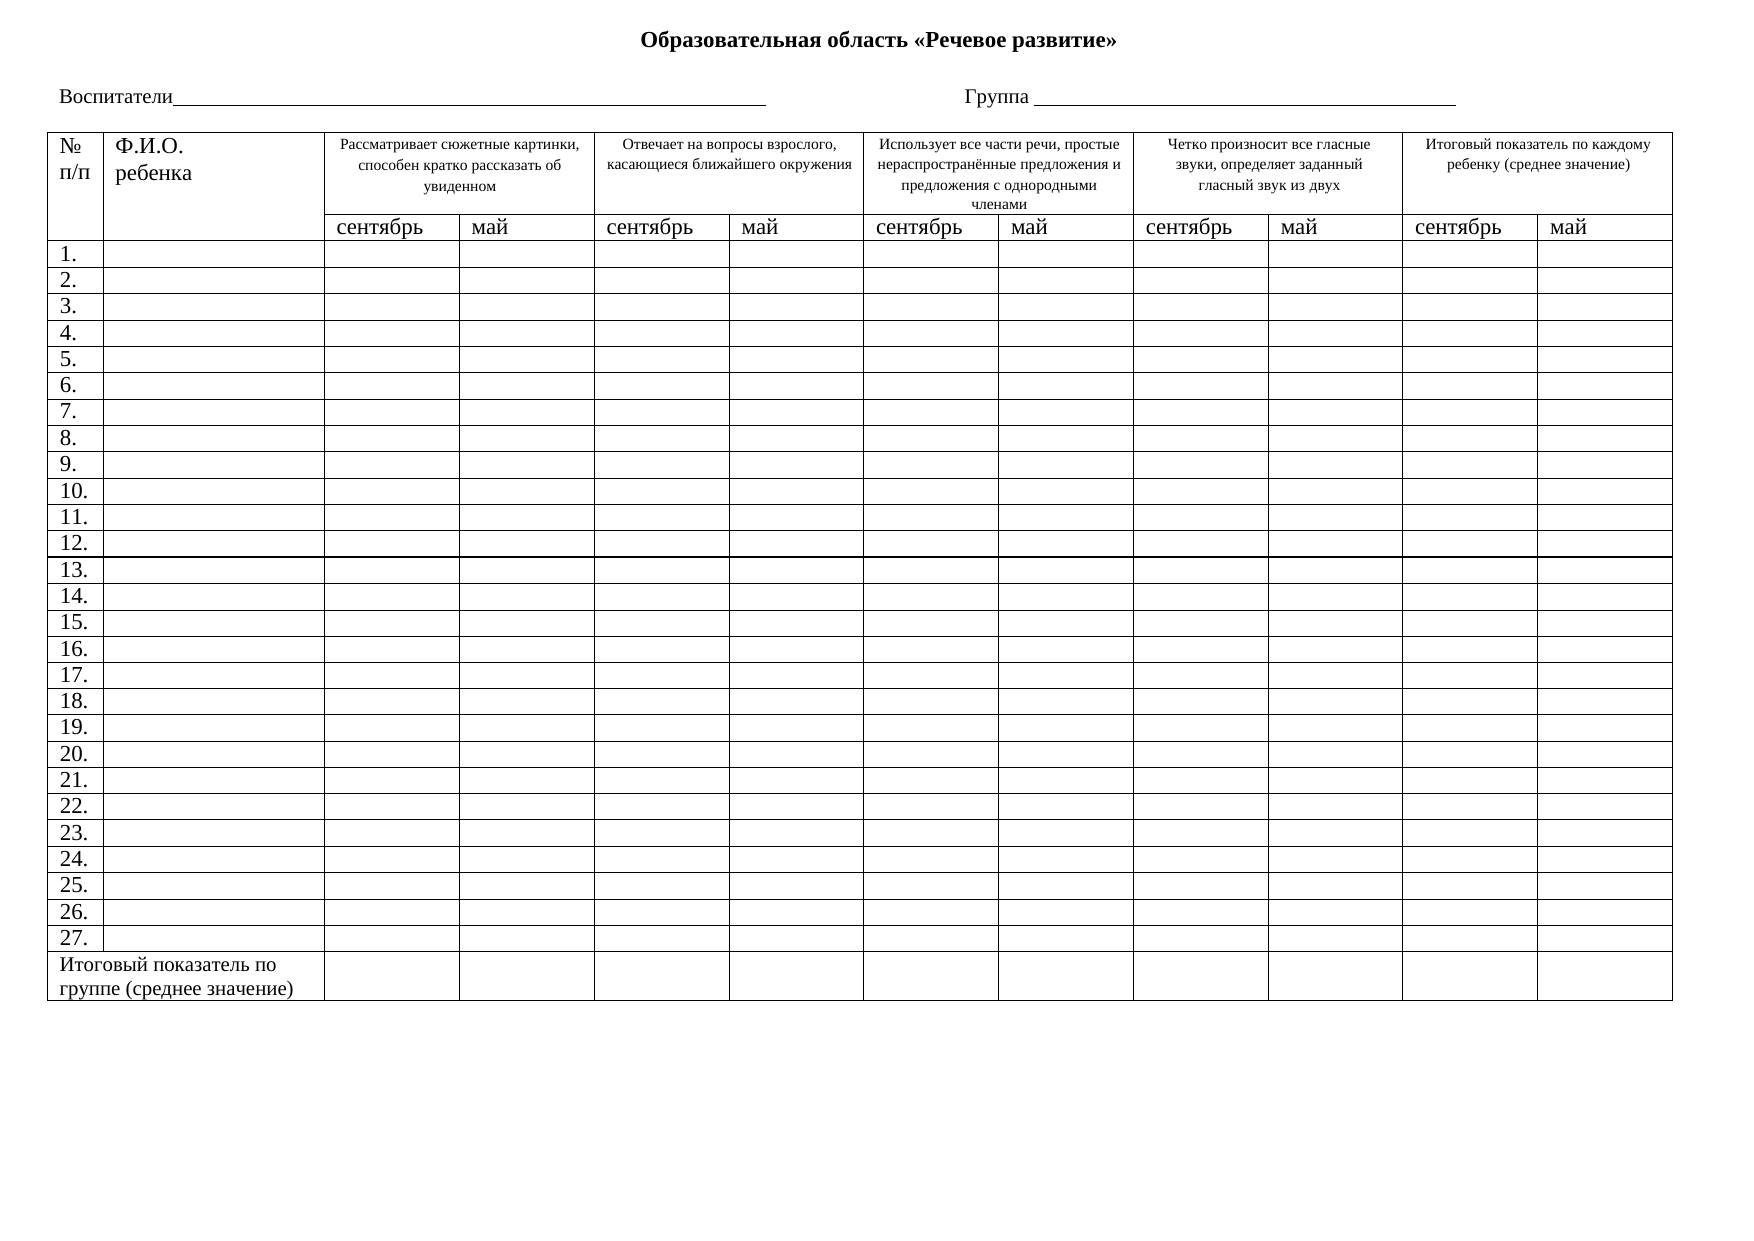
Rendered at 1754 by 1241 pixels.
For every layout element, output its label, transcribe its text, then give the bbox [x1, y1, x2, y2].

table_cell [864, 452, 998, 478]
table_cell [1269, 452, 1402, 478]
table_cell [595, 952, 729, 1000]
table_cell [999, 584, 1133, 609]
table_cell [595, 900, 729, 925]
table_cell Итоговый показатель по группе (среднее значение) [48, 952, 324, 1000]
table_cell [864, 584, 998, 609]
table_cell [1134, 505, 1268, 530]
table_cell [1269, 873, 1402, 898]
table_cell [999, 400, 1133, 425]
table_cell [325, 794, 459, 819]
table_cell [325, 820, 459, 846]
table_cell [325, 952, 459, 1000]
table_cell [1538, 347, 1672, 372]
table_cell [325, 426, 459, 451]
table_cell [999, 820, 1133, 846]
table_cell [1538, 611, 1672, 636]
table_cell [864, 294, 998, 319]
table_cell [595, 531, 729, 556]
table_cell [104, 637, 324, 662]
table_cell [1403, 479, 1537, 504]
table_cell [460, 505, 594, 530]
table_cell [1538, 742, 1672, 767]
table_cell [864, 952, 998, 1000]
table_cell [730, 584, 863, 609]
table_cell [864, 900, 998, 925]
table_cell 24. [48, 847, 103, 872]
table_cell [730, 715, 863, 741]
table_cell [1269, 347, 1402, 372]
table_cell [325, 479, 459, 504]
table_cell [730, 873, 863, 898]
table_cell [864, 820, 998, 846]
table_cell [1269, 268, 1402, 293]
table_cell [325, 611, 459, 636]
table_cell [1269, 742, 1402, 767]
table_cell [460, 820, 594, 846]
table_cell [730, 611, 863, 636]
table_cell [104, 400, 324, 425]
table_cell [1538, 294, 1672, 319]
table_cell [460, 479, 594, 504]
table_cell [1403, 742, 1537, 767]
table_cell [1269, 952, 1402, 1000]
table_cell [730, 926, 863, 951]
table_cell [460, 900, 594, 925]
table_cell 14. [48, 584, 103, 609]
table_cell [460, 926, 594, 951]
table_cell [460, 611, 594, 636]
table_cell [1538, 558, 1672, 583]
table_cell [325, 558, 459, 583]
table_cell 15. [48, 611, 103, 636]
table_cell [595, 820, 729, 846]
table_cell [1269, 663, 1402, 688]
table_cell 5. [48, 347, 103, 372]
table_cell [595, 400, 729, 425]
table_cell [864, 873, 998, 898]
table_cell [1403, 952, 1537, 1000]
table_cell [730, 400, 863, 425]
table_cell [1538, 794, 1672, 819]
table_cell [730, 479, 863, 504]
table_cell [595, 268, 729, 293]
table_cell [104, 505, 324, 530]
table_cell [460, 321, 594, 346]
table_cell [325, 505, 459, 530]
table_cell [325, 663, 459, 688]
table_cell [730, 663, 863, 688]
table_cell [325, 900, 459, 925]
table_cell 20. [48, 742, 103, 767]
table_cell [1269, 505, 1402, 530]
table_cell [999, 689, 1133, 714]
table_cell [1403, 637, 1537, 662]
table_cell [1403, 400, 1537, 425]
table_cell [1134, 241, 1268, 267]
table_cell 6. [48, 373, 103, 399]
table_cell [1134, 452, 1268, 478]
table_cell [1134, 900, 1268, 925]
table_cell сентябрь [325, 215, 459, 240]
table_cell [1403, 321, 1537, 346]
table_cell [1403, 873, 1537, 898]
table_cell [999, 794, 1133, 819]
table_cell [1269, 611, 1402, 636]
table_cell [460, 689, 594, 714]
table_cell [1134, 321, 1268, 346]
table_cell [730, 373, 863, 399]
table_cell [1538, 820, 1672, 846]
table_cell [1134, 584, 1268, 609]
table_cell [104, 611, 324, 636]
table_cell [864, 847, 998, 872]
table_cell [999, 663, 1133, 688]
table_cell [730, 689, 863, 714]
table_cell [864, 742, 998, 767]
table_cell [460, 294, 594, 319]
table_cell [864, 321, 998, 346]
table_cell [1538, 452, 1672, 478]
table_cell [595, 768, 729, 793]
table_cell [104, 426, 324, 451]
table_header Четко произносит все гласные звуки, определяет заданный гласный звук из двух [1134, 133, 1402, 214]
table_cell [999, 426, 1133, 451]
table_cell [460, 768, 594, 793]
table_cell [864, 768, 998, 793]
table_cell [1403, 426, 1537, 451]
table_cell [325, 742, 459, 767]
table_header Рассматривает сюжетные картинки, способен кратко рассказать об увиденном [325, 133, 594, 214]
table_header № п/п [48, 133, 103, 240]
table_cell [104, 900, 324, 925]
table_cell [1134, 847, 1268, 872]
table_cell 2. [48, 268, 103, 293]
table_cell 12. [48, 531, 103, 556]
table_cell [325, 400, 459, 425]
table_cell сентябрь [1134, 215, 1268, 240]
table_cell [1403, 558, 1537, 583]
table_cell [730, 558, 863, 583]
table_cell [999, 558, 1133, 583]
table_cell [104, 321, 324, 346]
table_cell [864, 268, 998, 293]
table_cell [460, 742, 594, 767]
table_cell [730, 742, 863, 767]
table_cell [325, 373, 459, 399]
table_cell [730, 847, 863, 872]
table_cell [864, 241, 998, 267]
table_cell [1538, 241, 1672, 267]
table_cell [1403, 689, 1537, 714]
table_cell [104, 584, 324, 609]
table_cell [1269, 558, 1402, 583]
table_cell [1269, 794, 1402, 819]
table_cell [325, 873, 459, 898]
table_cell [730, 241, 863, 267]
table_cell [730, 505, 863, 530]
table_cell [460, 715, 594, 741]
table_cell [460, 373, 594, 399]
table_cell [104, 241, 324, 267]
table_cell [864, 689, 998, 714]
table_cell [595, 321, 729, 346]
table_cell [595, 742, 729, 767]
table_cell [730, 347, 863, 372]
table_cell [1538, 768, 1672, 793]
table_cell 11. [48, 505, 103, 530]
table_cell 8. [48, 426, 103, 451]
table_cell 16. [48, 637, 103, 662]
table_cell [1403, 847, 1537, 872]
table_cell сентябрь [864, 215, 998, 240]
table_cell 19. [48, 715, 103, 741]
table_cell [325, 637, 459, 662]
table_cell [104, 373, 324, 399]
table_cell [999, 347, 1133, 372]
table_cell [104, 294, 324, 319]
table_cell [104, 347, 324, 372]
table_cell [1269, 584, 1402, 609]
table_cell [460, 426, 594, 451]
table_header Использует все части речи, простые нераспространённые предложения и предложения с однородными членами [864, 133, 1133, 214]
table_cell [999, 505, 1133, 530]
table_cell май [999, 215, 1133, 240]
table_cell [864, 531, 998, 556]
table_cell [460, 794, 594, 819]
table_cell [460, 347, 594, 372]
table_cell сентябрь [1403, 215, 1537, 240]
table_cell [730, 452, 863, 478]
table_cell [595, 479, 729, 504]
table_cell [1403, 531, 1537, 556]
table_cell [104, 742, 324, 767]
table_cell [1538, 847, 1672, 872]
table_cell [864, 794, 998, 819]
table_cell [1134, 873, 1268, 898]
table_cell [999, 715, 1133, 741]
table_cell [864, 637, 998, 662]
text Воспитатели Группа [59, 84, 1741, 108]
table_cell [864, 373, 998, 399]
table_cell [104, 479, 324, 504]
table_cell [1403, 663, 1537, 688]
table_cell [999, 241, 1133, 267]
table_cell [1134, 689, 1268, 714]
table_cell [1403, 900, 1537, 925]
table_cell [999, 952, 1133, 1000]
table_cell [1134, 952, 1268, 1000]
subtitle Образовательная область «Речевое развитие» [591, 26, 1166, 52]
table_cell 26. [48, 900, 103, 925]
table_cell 25. [48, 873, 103, 898]
table_cell [325, 584, 459, 609]
table_cell [1269, 294, 1402, 319]
table_cell [1134, 926, 1268, 951]
table_cell [595, 715, 729, 741]
table_cell [1403, 294, 1537, 319]
table_cell [1403, 794, 1537, 819]
table_cell [1538, 663, 1672, 688]
table_cell май [1538, 215, 1672, 240]
table_cell [864, 479, 998, 504]
table_cell [1269, 400, 1402, 425]
table_cell [325, 452, 459, 478]
table_cell [1269, 768, 1402, 793]
table_cell [1269, 637, 1402, 662]
table_cell [730, 768, 863, 793]
table_cell [1134, 637, 1268, 662]
table_cell [1134, 531, 1268, 556]
table_cell [1134, 768, 1268, 793]
table_cell [1134, 479, 1268, 504]
table_cell [999, 847, 1133, 872]
table_cell [1538, 426, 1672, 451]
table_cell [730, 794, 863, 819]
table_cell [864, 426, 998, 451]
table_cell май [1269, 215, 1402, 240]
table_cell [1269, 426, 1402, 451]
table_cell [1134, 742, 1268, 767]
table_cell [999, 611, 1133, 636]
table_cell [104, 663, 324, 688]
table_cell [1538, 715, 1672, 741]
table_cell [1403, 584, 1537, 609]
table_cell [864, 558, 998, 583]
table_cell [730, 426, 863, 451]
table_cell [730, 531, 863, 556]
table_cell [595, 452, 729, 478]
table_cell [1134, 373, 1268, 399]
table_cell [1403, 505, 1537, 530]
table_cell [864, 926, 998, 951]
table_cell [730, 321, 863, 346]
table_cell 4. [48, 321, 103, 346]
table_cell [864, 663, 998, 688]
table_cell [1538, 400, 1672, 425]
table_cell [1134, 347, 1268, 372]
table_cell [460, 847, 594, 872]
table_header Итоговый показатель по каждому ребенку (среднее значение) [1403, 133, 1672, 214]
table_cell [460, 584, 594, 609]
table_cell [1403, 373, 1537, 399]
table_cell [999, 452, 1133, 478]
table_cell [1403, 241, 1537, 267]
table_cell [104, 820, 324, 846]
table_cell [104, 268, 324, 293]
table_cell [595, 794, 729, 819]
table_cell [864, 505, 998, 530]
table_header Ф.И.О. ребенка [104, 133, 324, 240]
table_cell [730, 952, 863, 1000]
table_cell [104, 689, 324, 714]
table_cell [1538, 952, 1672, 1000]
table_cell 13. [48, 558, 103, 583]
table_cell [595, 926, 729, 951]
table_cell 1. [48, 241, 103, 267]
table_cell [1538, 873, 1672, 898]
table_cell [460, 531, 594, 556]
table_cell [1269, 820, 1402, 846]
table_cell 21. [48, 768, 103, 793]
table_cell [1134, 268, 1268, 293]
table_cell 17. [48, 663, 103, 688]
table_cell [104, 873, 324, 898]
table_cell [999, 926, 1133, 951]
table_cell [1403, 768, 1537, 793]
table_cell 9. [48, 452, 103, 478]
table_cell [460, 637, 594, 662]
table_cell [104, 715, 324, 741]
table_cell [1269, 321, 1402, 346]
table_cell [1134, 663, 1268, 688]
table_cell [460, 241, 594, 267]
table_cell [325, 689, 459, 714]
table_cell [1403, 611, 1537, 636]
table_cell 22. [48, 794, 103, 819]
table_cell [999, 768, 1133, 793]
table_cell [999, 637, 1133, 662]
table_cell [104, 531, 324, 556]
table_cell [1538, 584, 1672, 609]
table_cell [1134, 558, 1268, 583]
table_cell [1403, 715, 1537, 741]
table_cell [595, 241, 729, 267]
table_cell [730, 900, 863, 925]
table_cell [325, 715, 459, 741]
table_cell [104, 452, 324, 478]
table_cell [1134, 715, 1268, 741]
table_cell [1538, 321, 1672, 346]
table_cell [1134, 426, 1268, 451]
table_cell [730, 820, 863, 846]
table_cell [325, 294, 459, 319]
table_cell [864, 611, 998, 636]
table_cell 3. [48, 294, 103, 319]
table_cell [595, 611, 729, 636]
table_cell 18. [48, 689, 103, 714]
table_cell [1538, 373, 1672, 399]
table_cell [460, 952, 594, 1000]
table_cell [595, 584, 729, 609]
table_cell [460, 663, 594, 688]
table_cell [1134, 611, 1268, 636]
table_cell [1403, 347, 1537, 372]
table_cell май [460, 215, 594, 240]
table_cell [1269, 926, 1402, 951]
table_cell [864, 347, 998, 372]
table_cell 23. [48, 820, 103, 846]
table_cell [1269, 531, 1402, 556]
table_cell [595, 347, 729, 372]
table_cell [595, 689, 729, 714]
table_cell [1269, 373, 1402, 399]
table_cell 10. [48, 479, 103, 504]
table_cell [325, 268, 459, 293]
table_cell [595, 663, 729, 688]
table_header Отвечает на вопросы взрослого, касающиеся ближайшего окружения [595, 133, 863, 214]
table_cell [1269, 241, 1402, 267]
table_cell [325, 531, 459, 556]
table_cell [460, 452, 594, 478]
table_cell [460, 268, 594, 293]
table_cell [1269, 847, 1402, 872]
table_cell [730, 637, 863, 662]
table_cell [595, 505, 729, 530]
table_cell [864, 400, 998, 425]
table_cell [595, 558, 729, 583]
table_cell [104, 794, 324, 819]
table_cell [1538, 900, 1672, 925]
table_cell [1538, 531, 1672, 556]
table_cell [460, 558, 594, 583]
table_cell [1538, 268, 1672, 293]
table_cell [460, 400, 594, 425]
table_cell [999, 742, 1133, 767]
table_cell [999, 321, 1133, 346]
table_cell [104, 926, 324, 951]
table_cell [595, 637, 729, 662]
table_cell [325, 768, 459, 793]
table_cell [1538, 926, 1672, 951]
table_cell [999, 479, 1133, 504]
table_cell 7. [48, 400, 103, 425]
table_cell [1269, 715, 1402, 741]
table_cell [1538, 637, 1672, 662]
table_cell [999, 531, 1133, 556]
table_cell [1538, 479, 1672, 504]
table_cell [1134, 794, 1268, 819]
table_cell [104, 847, 324, 872]
table_cell [595, 426, 729, 451]
table_cell [999, 268, 1133, 293]
table_cell 27. [48, 926, 103, 951]
table_cell [325, 347, 459, 372]
table_cell [1134, 294, 1268, 319]
table_cell [325, 926, 459, 951]
table_cell [104, 558, 324, 583]
table_cell [1403, 926, 1537, 951]
table_cell [1269, 689, 1402, 714]
table_cell сентябрь [595, 215, 729, 240]
table_cell май [730, 215, 863, 240]
table_cell [104, 768, 324, 793]
table_cell [864, 715, 998, 741]
table_cell [999, 373, 1133, 399]
table_cell [1403, 268, 1537, 293]
table_cell [1269, 479, 1402, 504]
table_cell [1403, 452, 1537, 478]
table_cell [460, 873, 594, 898]
table_cell [325, 241, 459, 267]
table_cell [595, 294, 729, 319]
table_cell [999, 900, 1133, 925]
table_cell [730, 294, 863, 319]
table_cell [999, 873, 1133, 898]
table_cell [595, 873, 729, 898]
table_cell [999, 294, 1133, 319]
table_cell [595, 373, 729, 399]
table_cell [1269, 900, 1402, 925]
table_cell [730, 268, 863, 293]
table_cell [1538, 689, 1672, 714]
table_cell [325, 321, 459, 346]
table_cell [1134, 820, 1268, 846]
table_cell [595, 847, 729, 872]
table_cell [1134, 400, 1268, 425]
table_cell [325, 847, 459, 872]
table_cell [1403, 820, 1537, 846]
table_cell [1538, 505, 1672, 530]
